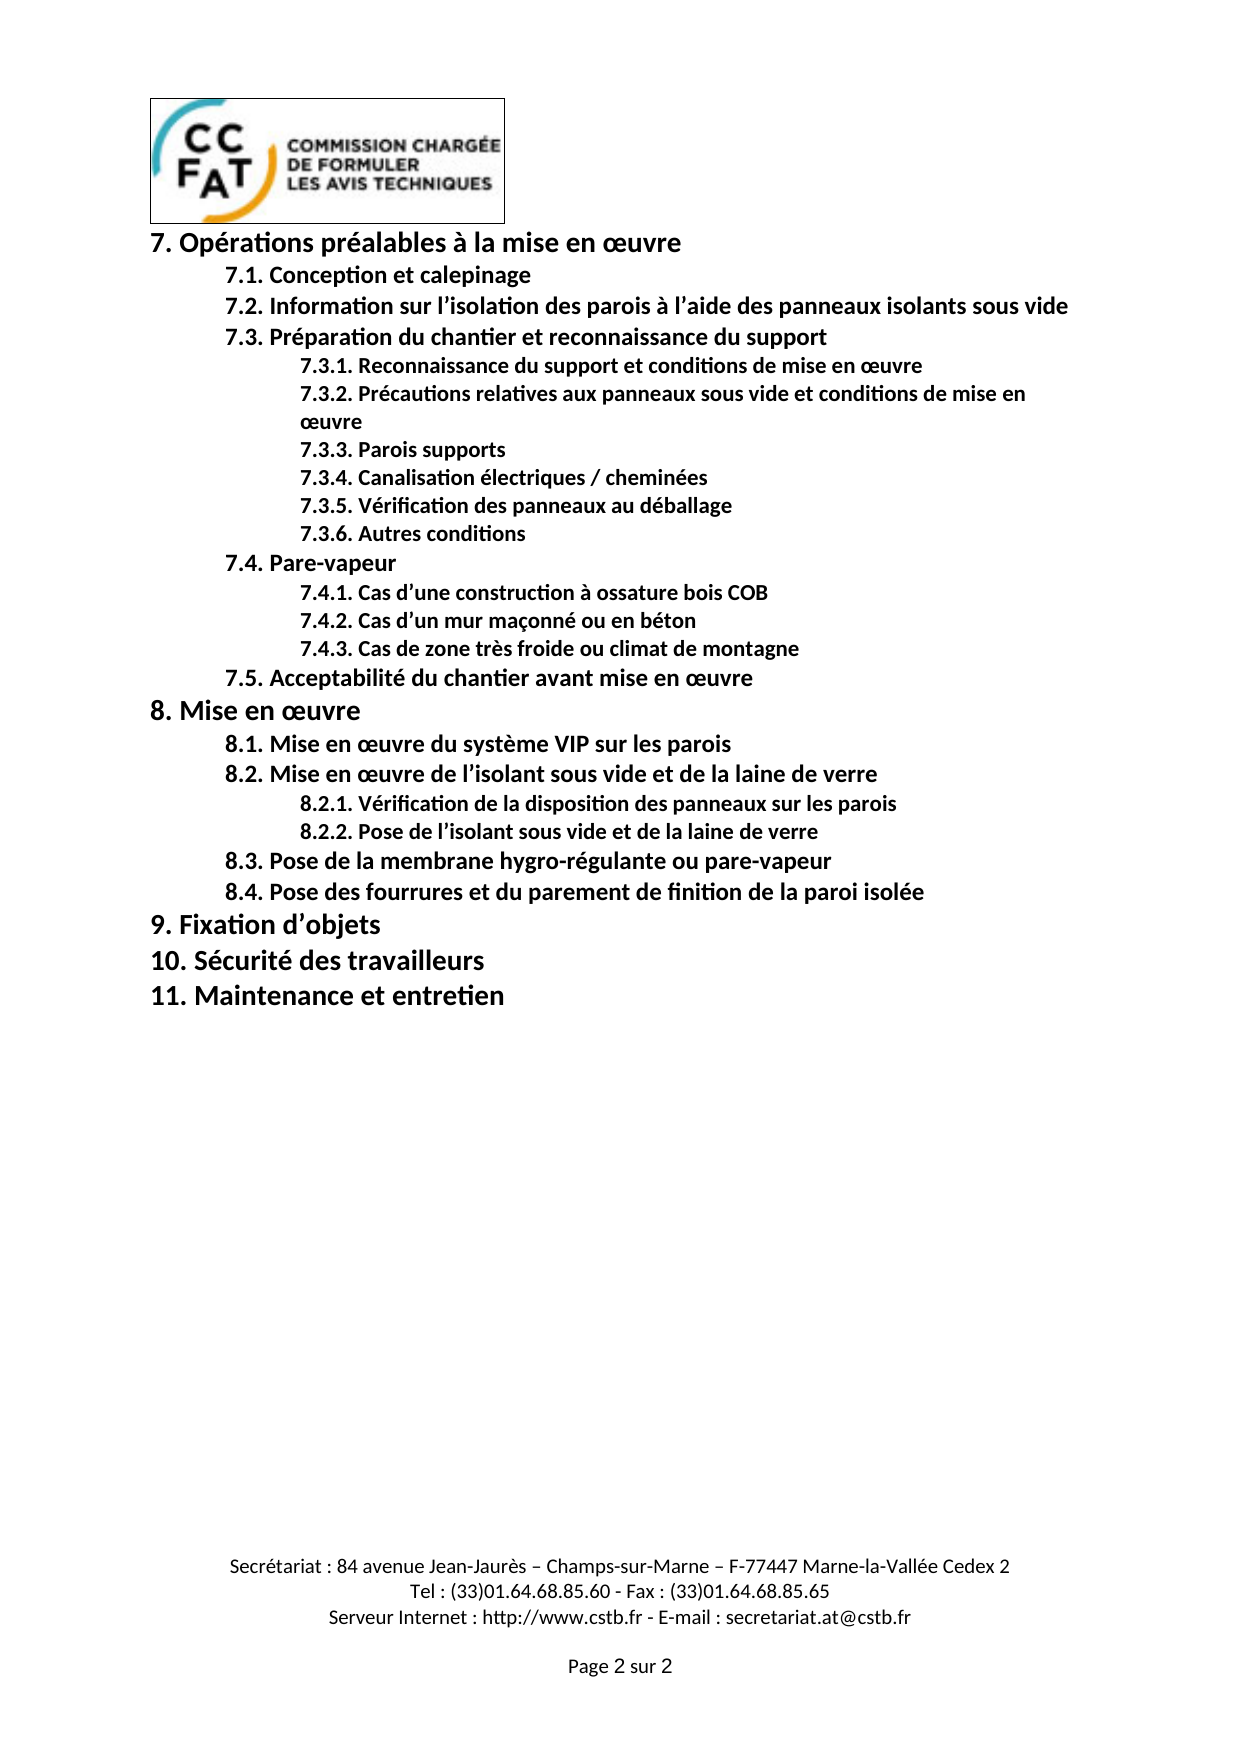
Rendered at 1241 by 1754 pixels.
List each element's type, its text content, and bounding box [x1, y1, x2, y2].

text 8.2. Mise en œuvre de l’isolant sous vide et de la laine de verre [225, 759, 1090, 789]
text 7.5. Acceptabilité du chantier avant mise en œuvre [225, 662, 1090, 692]
text 11. Maintenance et entretien [150, 977, 1090, 1013]
text 10. Sécurité des travailleurs [150, 942, 1090, 977]
text 7.3.5. Vérification des panneaux au déballage [300, 491, 1090, 519]
text 9. Fixation d’objets [150, 906, 1090, 942]
text 7.2. Information sur l’isolation des parois à l’aide des panneaux isolants sous vide [225, 290, 1090, 321]
text 7.3.6. Autres conditions [300, 519, 1090, 547]
text 8.1. Mise en œuvre du système VIP sur les parois [225, 728, 1090, 759]
text 8.2.2. Pose de l’isolant sous vide et de la laine de verre [300, 817, 1090, 845]
text 8.2.1. Vérification de la disposition des panneaux sur les parois [300, 789, 1090, 817]
text 7.1. Conception et calepinage [225, 260, 1090, 290]
text 7.3.2. Précautions relatives aux panneaux sous vide et conditions de mise en œuvre [300, 379, 1090, 435]
text 7.4.3. Cas de zone très froide ou climat de montagne [300, 634, 1090, 662]
text 7.3.1. Reconnaissance du support et conditions de mise en œuvre [300, 351, 1090, 379]
text 8.4. Pose des fourrures et du parement de finition de la paroi isolée [225, 876, 1090, 906]
text 7.4.1. Cas d’une construction à ossature bois COB [300, 578, 1090, 606]
text 7.3. Préparation du chantier et reconnaissance du support [225, 321, 1090, 351]
text 7.3.3. Parois supports [300, 435, 1090, 463]
text 7.4.2. Cas d’un mur maçonné ou en béton [300, 606, 1090, 634]
text 7.4. Pare-vapeur [225, 547, 1090, 578]
text 7.3.4. Canalisation électriques / cheminées [300, 463, 1090, 491]
text 8. Mise en œuvre [150, 692, 1090, 728]
text 7. Opérations préalables à la mise en œuvre [150, 224, 1090, 260]
picture [151, 99, 504, 223]
text 8.3. Pose de la membrane hygro-régulante ou pare-vapeur [225, 845, 1090, 876]
